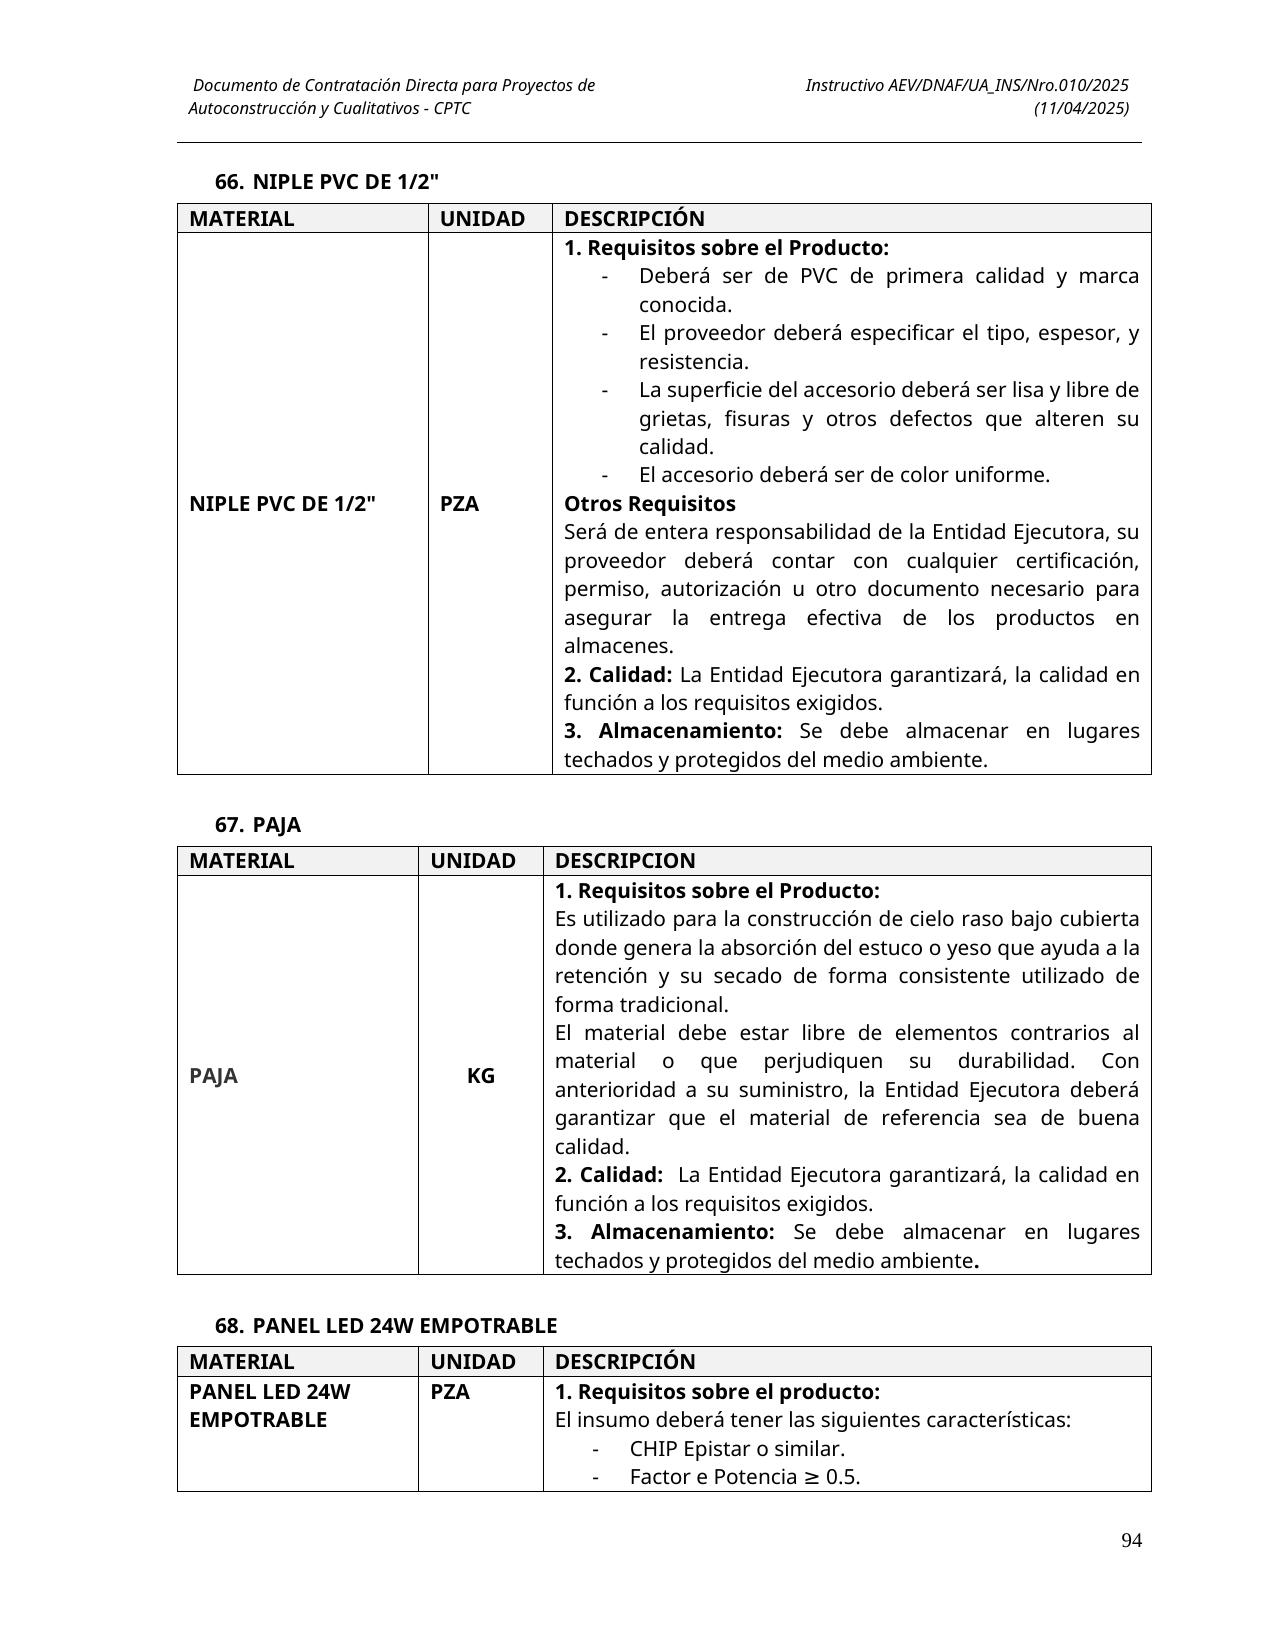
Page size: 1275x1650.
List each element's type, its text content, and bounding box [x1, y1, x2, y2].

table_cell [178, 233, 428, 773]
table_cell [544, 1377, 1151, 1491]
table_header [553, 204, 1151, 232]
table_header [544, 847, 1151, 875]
list PANEL LED 24W EMPOTRABLE [215, 1311, 1142, 1339]
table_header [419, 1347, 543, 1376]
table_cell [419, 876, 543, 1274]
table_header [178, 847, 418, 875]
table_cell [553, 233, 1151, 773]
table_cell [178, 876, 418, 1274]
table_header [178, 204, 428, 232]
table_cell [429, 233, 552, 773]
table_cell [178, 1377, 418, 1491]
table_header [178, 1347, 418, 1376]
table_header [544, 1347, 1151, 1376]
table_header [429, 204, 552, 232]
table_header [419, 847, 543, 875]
list PAJA [215, 810, 1142, 838]
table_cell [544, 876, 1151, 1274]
list NIPLE PVC DE 1/2" [215, 167, 1142, 196]
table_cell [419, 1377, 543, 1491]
